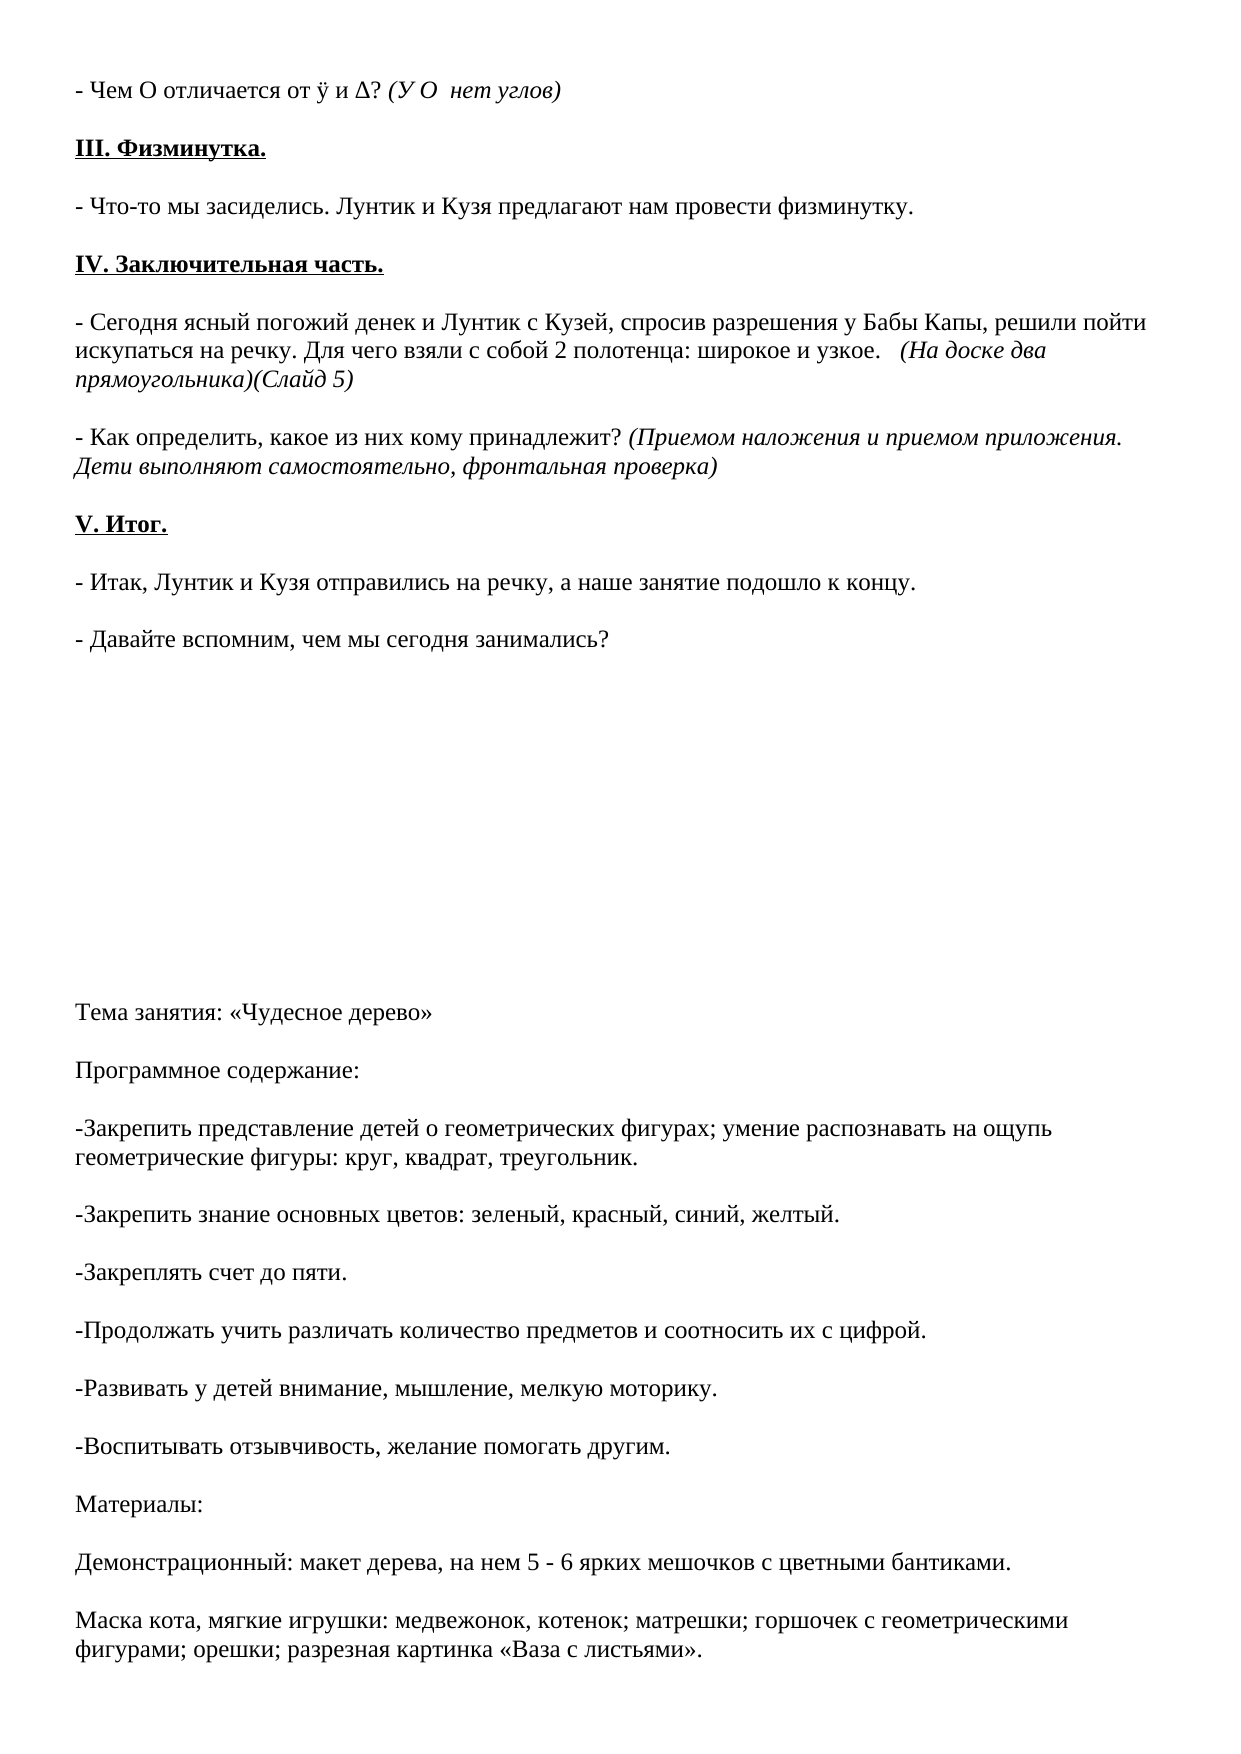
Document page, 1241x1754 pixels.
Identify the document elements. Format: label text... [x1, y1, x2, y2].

text Демонстрационный: макет дерева, на нем 5 - 6 ярких мешочков с цветными бантиками. [75, 1547, 1165, 1576]
text - Давайте вспомним, чем мы сегодня занимались? [75, 624, 1165, 653]
text IV. Заключительная часть. [75, 249, 1165, 277]
text Программное содержание: [75, 1055, 1165, 1084]
text -Закрепить представление детей о геометрических фигурах; умение распознавать на ощупь геометрические фигуры: круг, квадрат, треугольник. [75, 1113, 1165, 1170]
text - Итак, Лунтик и Кузя отправились на речку, а наше занятие подошло к концу. [75, 567, 1165, 595]
text -Развивать у детей внимание, мышление, мелкую моторику. [75, 1373, 1165, 1402]
text - Что-то мы засиделись. Лунтик и Кузя предлагают нам провести физминутку. [75, 191, 1165, 219]
text Материалы: [75, 1489, 1165, 1518]
text III. Физминутка. [75, 133, 1165, 162]
text V. Итог. [75, 509, 1165, 537]
text - Сегодня ясный погожий денек и Лунтик с Кузей, спросив разрешения у Бабы Капы, решили пойти искупаться на речку. Для чего взяли с собой 2 полотенца: широкое и узкое. (На доске два прямоугольника)(Слайд 5) [75, 307, 1165, 393]
text - Как определить, какое из них кому принадлежит? (Приемом наложения и приемом приложения. Дети выполняют самостоятельно, фронтальная проверка) [75, 422, 1165, 479]
text Маска кота, мягкие игрушки: медвежонок, котенок; матрешки; горшочек с геометрическими фигурами; орешки; разрезная картинка «Ваза с листьями». [75, 1605, 1165, 1662]
text -Закреплять счет до пяти. [75, 1257, 1165, 1286]
text -Закрепить знание основных цветов: зеленый, красный, синий, желтый. [75, 1199, 1165, 1228]
text -Продолжать учить различать количество предметов и соотносить их с цифрой. [75, 1315, 1165, 1344]
text Тема занятия: «Чудесное дерево» [75, 997, 1165, 1026]
text -Воспитывать отзывчивость, желание помогать другим. [75, 1431, 1165, 1460]
text - Чем Ο отличается от ÿ и ∆? (У Ο нет углов) [75, 75, 1165, 104]
